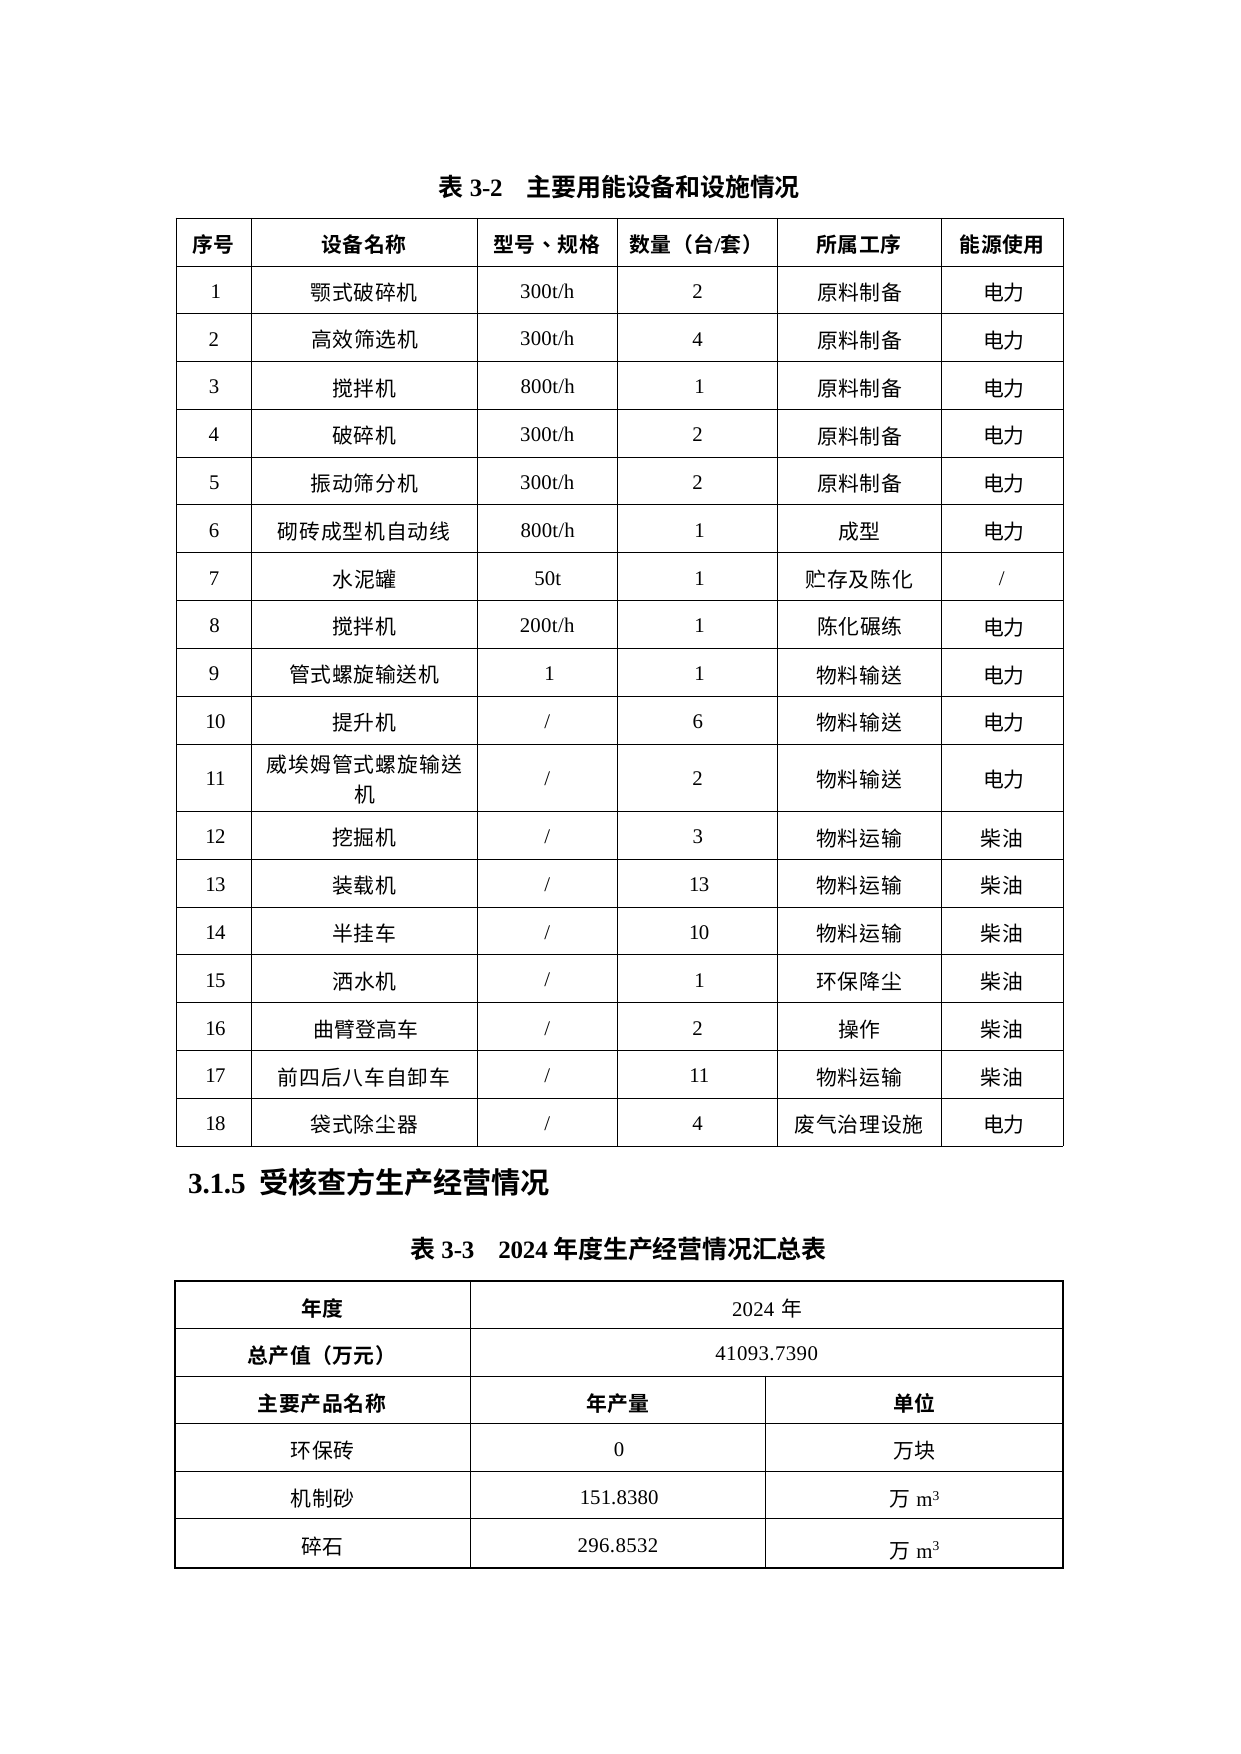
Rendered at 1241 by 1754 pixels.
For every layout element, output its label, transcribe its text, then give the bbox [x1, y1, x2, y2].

table_cell 10 [618, 908, 777, 954]
table_cell 1 [618, 362, 777, 409]
table_cell 总产值（万元） [176, 1329, 470, 1376]
table_cell 物料运输 [778, 860, 941, 906]
table_cell 18 [177, 1099, 251, 1146]
table_cell 电力 [942, 649, 1063, 696]
table_cell 11 [618, 1051, 777, 1098]
table_cell 物料输送 [778, 649, 941, 696]
table_header 年度 [176, 1282, 470, 1328]
table_cell 物料输送 [778, 697, 941, 743]
table_cell 贮存及陈化 [778, 553, 941, 600]
table_cell 1 [618, 505, 777, 552]
table_cell 15 [177, 955, 251, 1002]
table_cell 1 [478, 649, 617, 696]
table_cell 14 [177, 908, 251, 954]
table_cell / [478, 1099, 617, 1146]
table_cell / [478, 1051, 617, 1098]
table_cell 电力 [942, 505, 1063, 552]
table_cell 3 [177, 362, 251, 409]
table_cell 砌砖成型机自动线 [252, 505, 477, 552]
table_cell 5 [177, 458, 251, 504]
table_header 数量（台/套） [618, 219, 777, 266]
table_header 2024 年 [471, 1282, 1062, 1328]
table_cell 10 [177, 697, 251, 743]
table_cell / [478, 697, 617, 743]
table_cell 2 [618, 458, 777, 504]
table_cell 41093.7390 [471, 1329, 1062, 1376]
table_cell 6 [618, 697, 777, 743]
table_cell 提升机 [252, 697, 477, 743]
table_cell 6 [177, 505, 251, 552]
table_cell 单位 [766, 1377, 1062, 1423]
table_cell 13 [618, 860, 777, 906]
table_cell 800t/h [478, 362, 617, 409]
table_cell 电力 [942, 267, 1063, 313]
table_cell 1 [618, 601, 777, 648]
table_cell 高效筛选机 [252, 314, 477, 361]
table_cell 主要产品名称 [176, 1377, 470, 1423]
table_cell 陈化碾练 [778, 601, 941, 648]
table_cell 年产量 [471, 1377, 765, 1423]
table_cell 物料输送 [778, 745, 941, 811]
table_cell 物料运输 [778, 908, 941, 954]
table_cell 300t/h [478, 410, 617, 457]
table_cell 柴油 [942, 955, 1063, 1002]
table_cell 2 [618, 267, 777, 313]
table_cell 4 [618, 1099, 777, 1146]
table_header 所属工序 [778, 219, 941, 266]
table_cell 2 [618, 410, 777, 457]
table_cell 296.8532 [471, 1519, 765, 1567]
table_cell 电力 [942, 314, 1063, 361]
table_cell 管式螺旋输送机 [252, 649, 477, 696]
table_cell 300t/h [478, 267, 617, 313]
table_cell 万块 [766, 1424, 1062, 1471]
table_cell 万 m3 [766, 1472, 1062, 1518]
table_cell 电力 [942, 601, 1063, 648]
table_cell 原料制备 [778, 362, 941, 409]
table_cell 水泥罐 [252, 553, 477, 600]
table_cell 7 [177, 553, 251, 600]
table_header 序号 [177, 219, 251, 266]
table_cell 柴油 [942, 812, 1063, 858]
table_cell 破碎机 [252, 410, 477, 457]
table_cell 0 [471, 1424, 765, 1471]
table_cell 袋式除尘器 [252, 1099, 477, 1146]
table_cell 电力 [942, 1099, 1063, 1146]
table_cell 电力 [942, 745, 1063, 811]
table_cell 前四后八车自卸车 [252, 1051, 477, 1098]
table_cell 2 [618, 1003, 777, 1050]
table_cell 1 [618, 649, 777, 696]
table_cell 成型 [778, 505, 941, 552]
table_cell / [478, 1003, 617, 1050]
table_cell 4 [618, 314, 777, 361]
table_cell 电力 [942, 697, 1063, 743]
table_cell 200t/h [478, 601, 617, 648]
table_cell / [942, 553, 1063, 600]
table_cell 11 [177, 745, 251, 811]
table_cell 4 [177, 410, 251, 457]
table_cell 1 [177, 267, 251, 313]
table_cell 2 [177, 314, 251, 361]
table_cell 12 [177, 812, 251, 858]
table_cell 原料制备 [778, 267, 941, 313]
table_cell 物料运输 [778, 812, 941, 858]
table_cell 操作 [778, 1003, 941, 1050]
table_cell / [478, 745, 617, 811]
table_cell 洒水机 [252, 955, 477, 1002]
table_cell 搅拌机 [252, 362, 477, 409]
table_cell 电力 [942, 458, 1063, 504]
table_cell 原料制备 [778, 458, 941, 504]
table_cell 9 [177, 649, 251, 696]
table_cell 威埃姆管式螺旋输送 机 [252, 745, 477, 811]
table_cell 柴油 [942, 1003, 1063, 1050]
text 3.1.5 受核查方生产经营情况 [188, 1164, 1065, 1200]
table_cell 曲臂登高车 [252, 1003, 477, 1050]
table_cell 17 [177, 1051, 251, 1098]
table_cell / [478, 860, 617, 906]
table_cell 装载机 [252, 860, 477, 906]
table_cell 电力 [942, 410, 1063, 457]
table_cell 挖掘机 [252, 812, 477, 858]
table_cell 搅拌机 [252, 601, 477, 648]
table_cell 1 [618, 955, 777, 1002]
table_cell 颚式破碎机 [252, 267, 477, 313]
table_header 设备名称 [252, 219, 477, 266]
table_cell 1 [618, 553, 777, 600]
table_cell 机制砂 [176, 1472, 470, 1518]
text 表 3-3 2024 年度生产经营情况汇总表 [410, 1234, 1065, 1265]
table_cell 环保砖 [176, 1424, 470, 1471]
table_cell 柴油 [942, 908, 1063, 954]
table_cell / [478, 812, 617, 858]
table_cell 原料制备 [778, 410, 941, 457]
table_cell 碎石 [176, 1519, 470, 1567]
table_cell 原料制备 [778, 314, 941, 361]
table_cell / [478, 955, 617, 1002]
table_cell 柴油 [942, 1051, 1063, 1098]
table_cell 151.8380 [471, 1472, 765, 1518]
table_header 型号、规格 [478, 219, 617, 266]
table_cell 2 [618, 745, 777, 811]
table_cell 16 [177, 1003, 251, 1050]
table_cell 300t/h [478, 458, 617, 504]
table_cell 物料运输 [778, 1051, 941, 1098]
table_cell 万 m3 [766, 1519, 1062, 1567]
table_cell 8 [177, 601, 251, 648]
text 表 3-2 主要用能设备和设施情况 [438, 171, 1065, 202]
table_cell 振动筛分机 [252, 458, 477, 504]
table_cell 300t/h [478, 314, 617, 361]
table_cell 环保降尘 [778, 955, 941, 1002]
table_cell 电力 [942, 362, 1063, 409]
table_cell 3 [618, 812, 777, 858]
table_cell 废气治理设施 [778, 1099, 941, 1146]
table_header 能源使用 [942, 219, 1063, 266]
table_cell 800t/h [478, 505, 617, 552]
table_cell 柴油 [942, 860, 1063, 906]
table_cell 13 [177, 860, 251, 906]
table_cell 50t [478, 553, 617, 600]
table_cell / [478, 908, 617, 954]
table_cell 半挂车 [252, 908, 477, 954]
